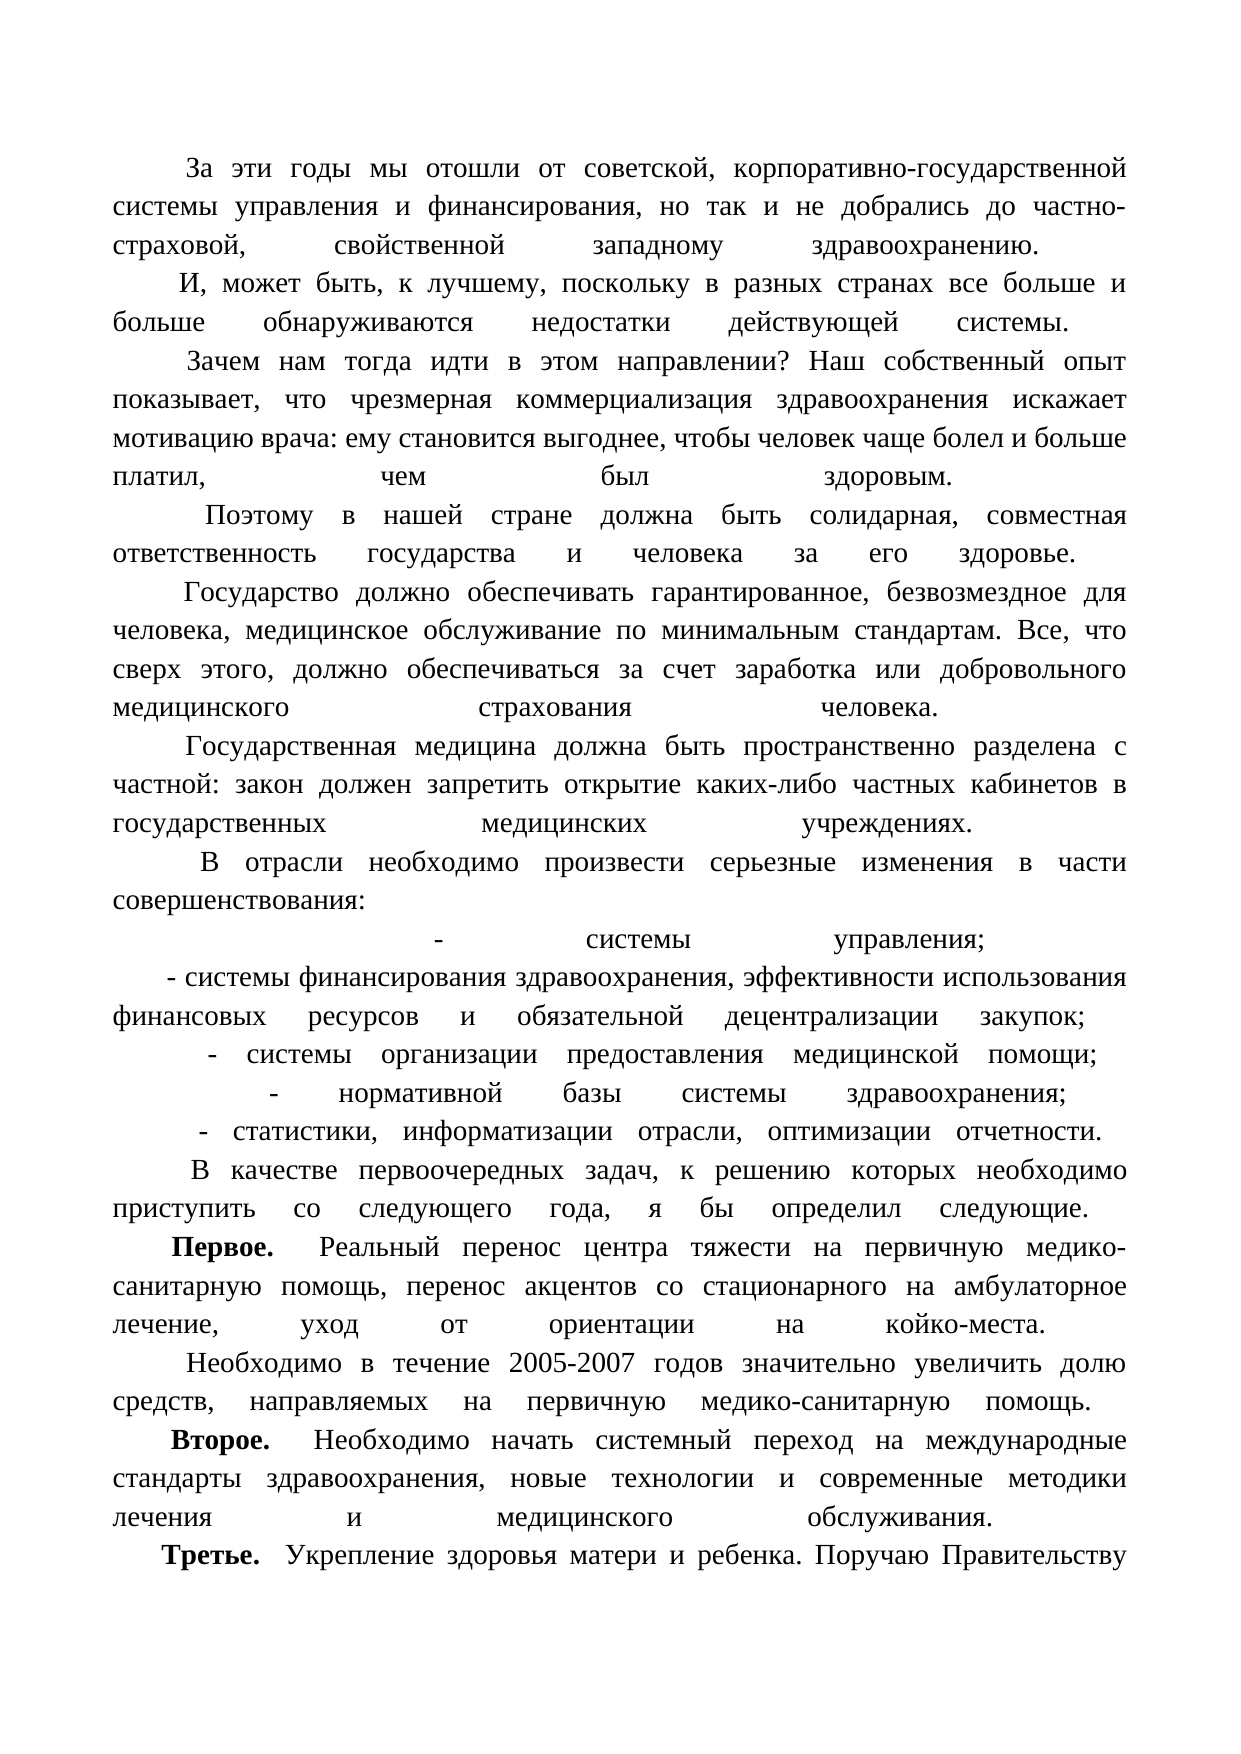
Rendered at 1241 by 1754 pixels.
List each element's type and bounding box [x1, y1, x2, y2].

text [112, 150, 1128, 1571]
